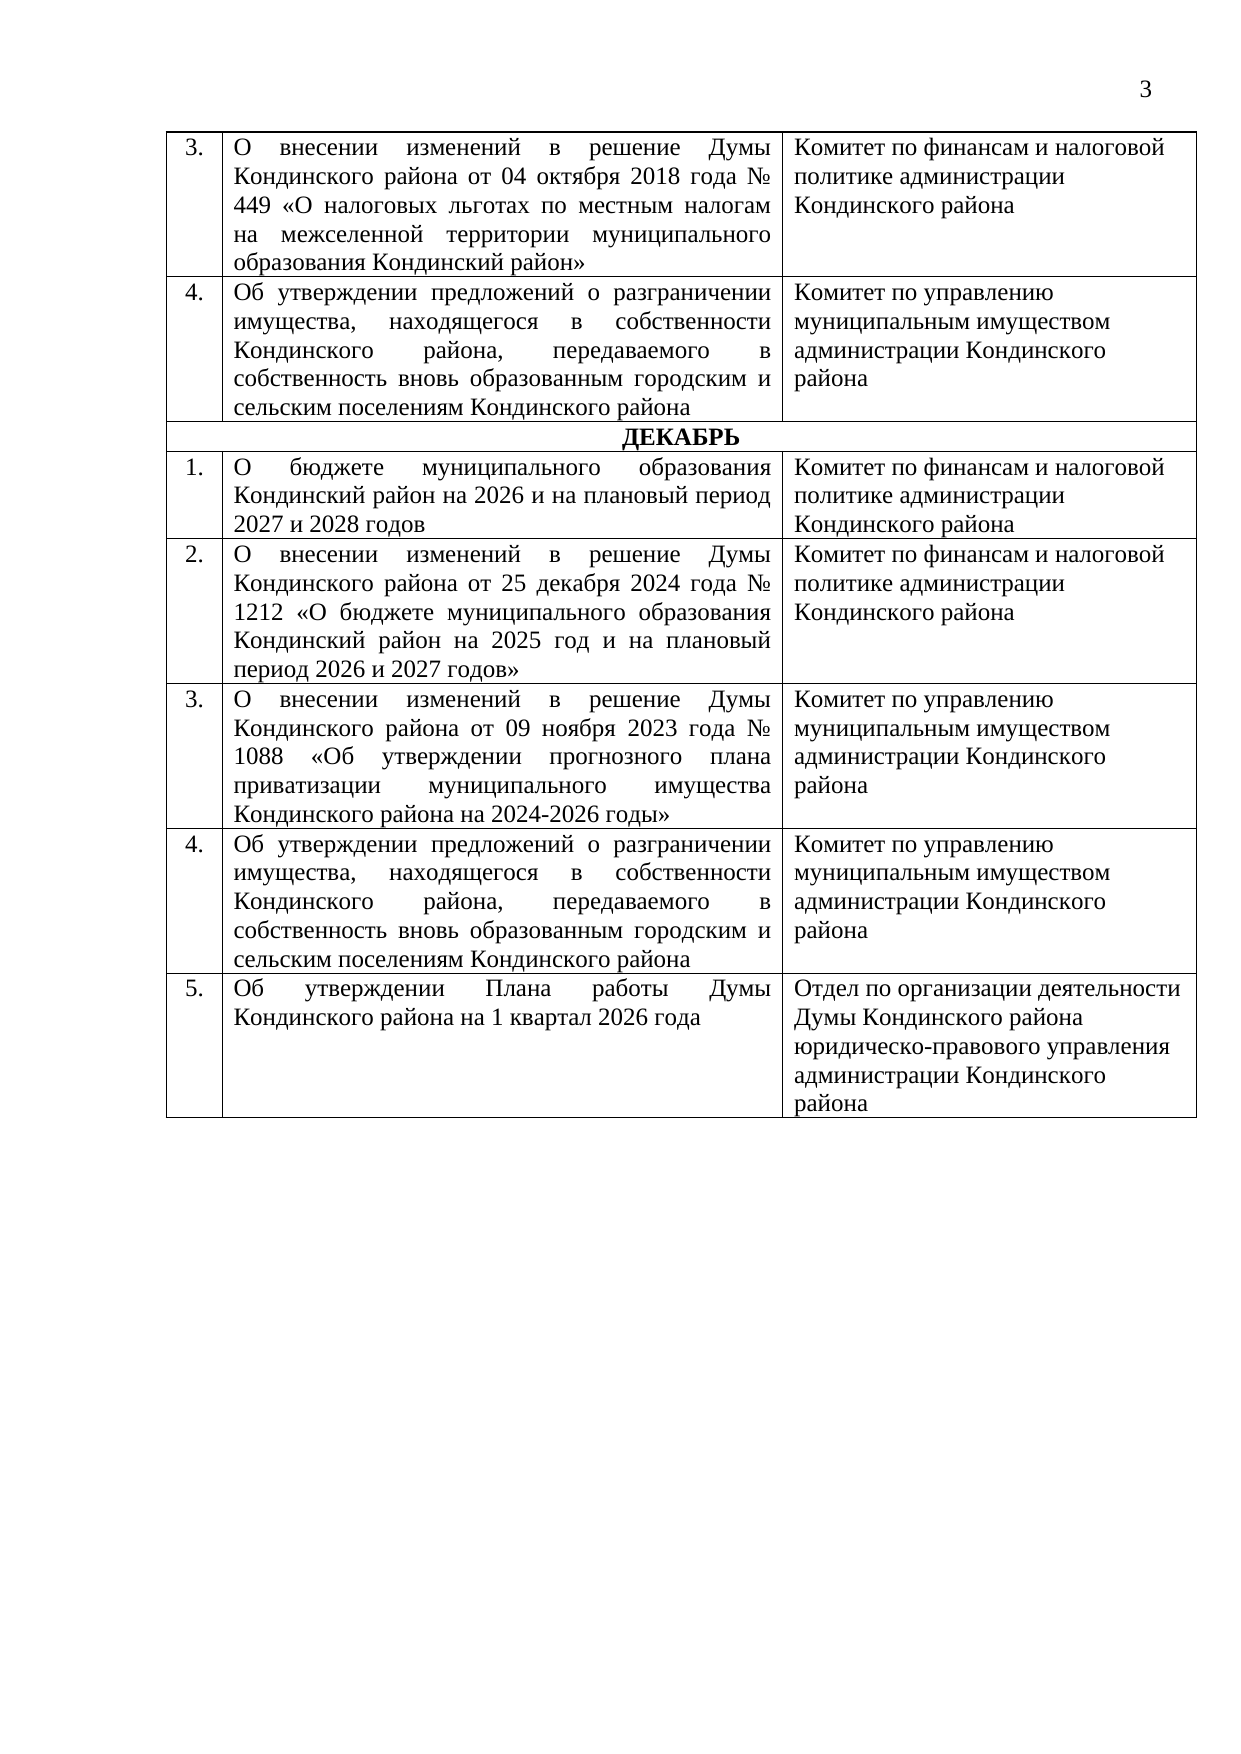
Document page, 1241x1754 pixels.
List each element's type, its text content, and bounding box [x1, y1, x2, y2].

table_cell 4. [167, 829, 222, 972]
table_cell Комитет по финансам и налоговой политике администрации Кондинского района [783, 452, 1196, 538]
table_cell Об утверждении предложений о разграничении имущества, находящегося в собственности Кондинского района, передаваемого в собственность вновь образованным городским и сельским поселениям Кондинского района [223, 829, 782, 972]
table_cell 3. [167, 684, 222, 828]
table_cell Комитет по управлению муниципальным имуществом администрации Кондинского района [783, 684, 1196, 828]
table_cell 2. [167, 539, 222, 683]
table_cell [783, 133, 1196, 276]
table_cell Комитет по финансам и налоговой политике администрации Кондинского района [783, 539, 1196, 683]
table_cell Отдел по организации деятельности Думы Кондинского района юридическо-правового управления администрации Кондинского района [783, 974, 1196, 1117]
table_cell 5. [167, 974, 222, 1117]
table_cell Комитет по управлению муниципальным имуществом администрации Кондинского района [783, 829, 1196, 972]
table_cell 1. [167, 452, 222, 538]
table_cell О внесении изменений в решение Думы Кондинского района от 09 ноября 2023 года № 1088 «Об утверждении прогнозного плана приватизации муниципального имущества Кондинского района на 2024-2026 годы» [223, 684, 782, 828]
table_cell О внесении изменений в решение Думы Кондинского района от 04 октября 2018 года № 449 «О налоговых льготах по местным налогам на межселенной территории муниципального образования Кондинский район» [223, 133, 782, 276]
table_cell О внесении изменений в решение Думы Кондинского района от 25 декабря 2024 года № 1212 «О бюджете муниципального образования Кондинский район на 2025 год и на плановый период 2026 и 2027 годов» [223, 539, 782, 683]
table_cell 3. [167, 133, 222, 276]
table_cell О бюджете муниципального образования Кондинский район на 2026 и на плановый период 2027 и 2028 годов [223, 452, 782, 538]
table_cell Об утверждении предложений о разграничении имущества, находящегося в собственности Кондинского района, передаваемого в собственность вновь образованным городским и сельским поселениям Кондинского района [223, 277, 782, 421]
table_cell Комитет по управлению муниципальным имуществом администрации Кондинского района [783, 277, 1196, 421]
table_cell 4. [167, 277, 222, 421]
table_cell Об утверждении Плана работы Думы Кондинского района на 1 квартал 2026 года [223, 974, 782, 1117]
table_cell ДЕКАБРЬ [167, 422, 1196, 451]
